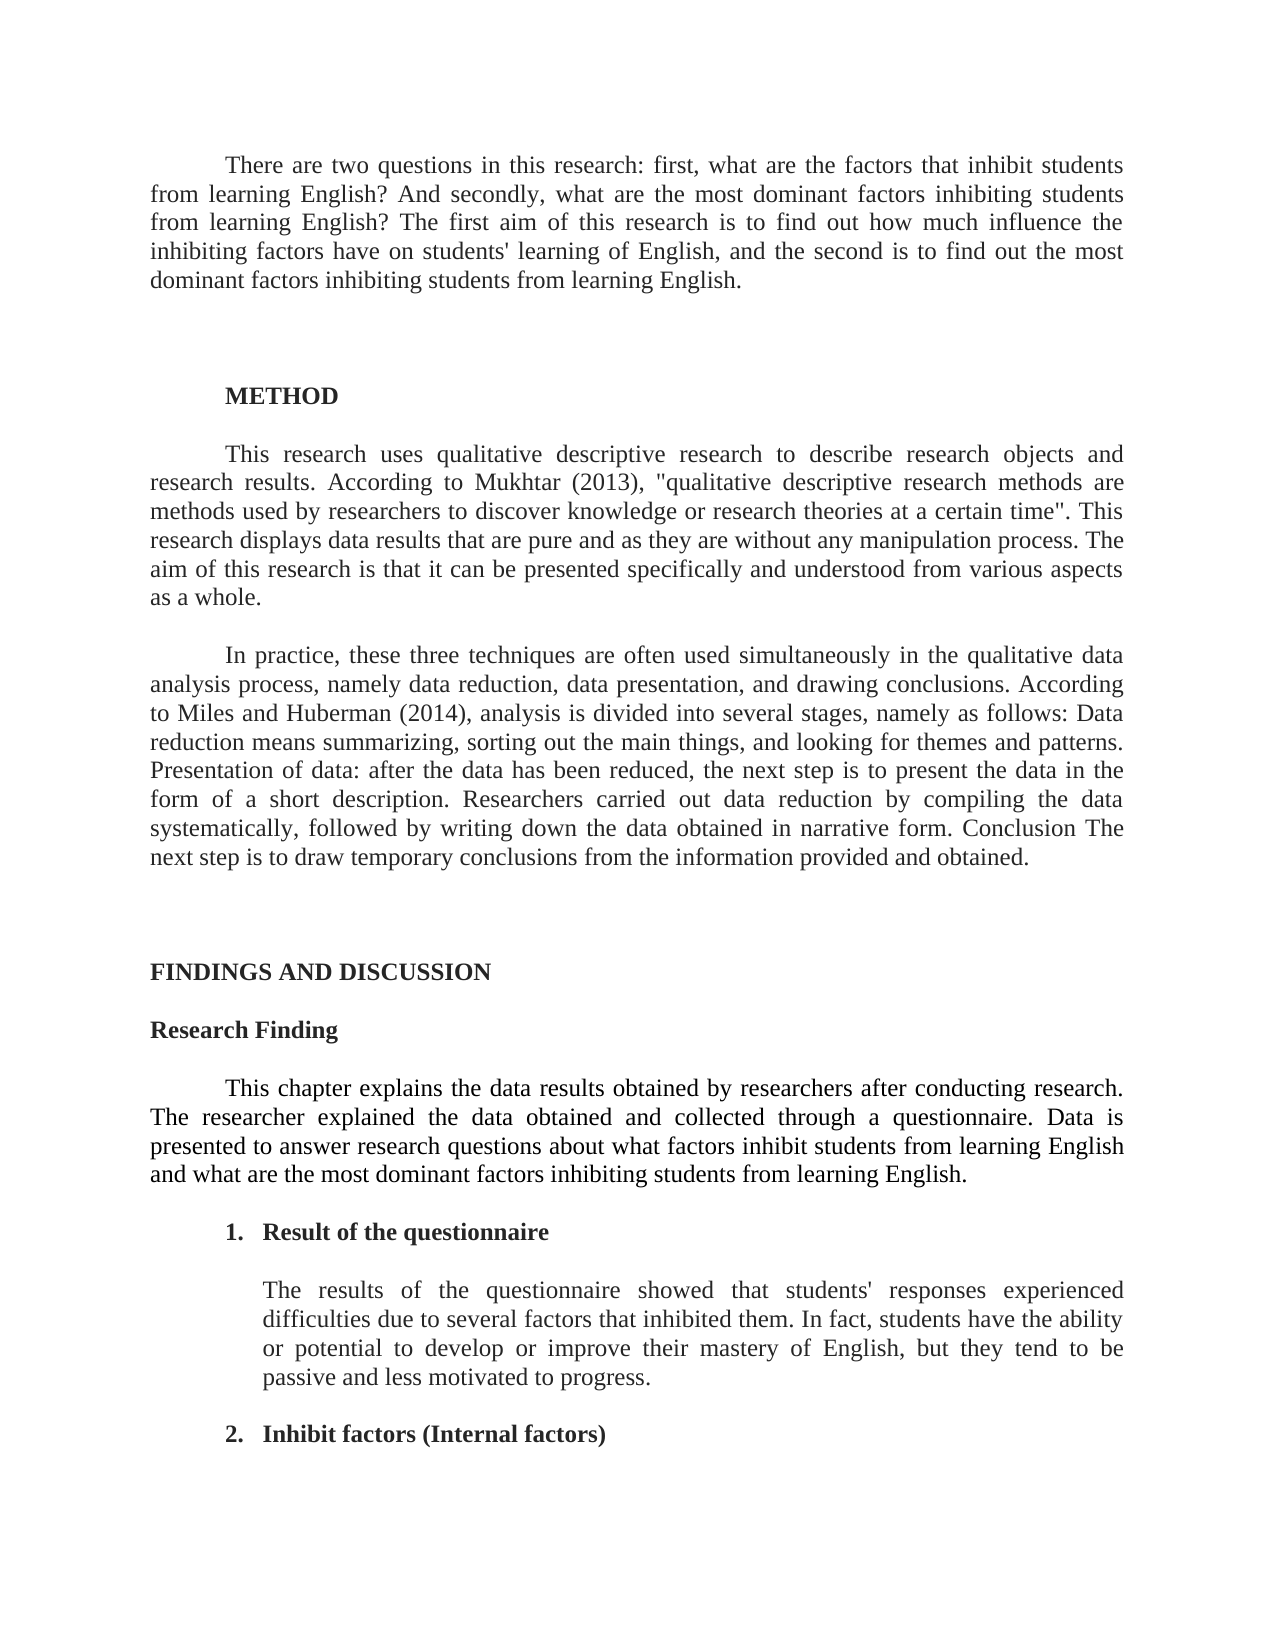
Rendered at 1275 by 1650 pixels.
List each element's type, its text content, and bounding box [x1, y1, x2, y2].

text In practice, these three techniques are often used simultaneously in the qualitative data analysis process, namely data reduction, data presentation, and drawing conclusions. According to Miles and Huberman (2014), analysis is divided into several stages, namely as follows: Data reduction means summarizing, sorting out the main things, and looking for themes and patterns. Presentation of data: after the data has been reduced, the next step is to present the data in the form of a short description. Researchers carried out data reduction by compiling the data systematically, followed by writing down the data obtained in narrative form. Conclusion The next step is to draw temporary conclusions from the information provided and obtained. [150, 640, 1125, 870]
text FINDINGS AND DISCUSSION [150, 957, 1125, 986]
text METHOD [150, 381, 1125, 409]
list Result of the questionnaire [225, 1217, 1125, 1246]
text There are two questions in this research: first, what are the factors that inhibit students from learning English? And secondly, what are the most dominant factors inhibiting students from learning English? The first aim of this research is to find out how much influence the inhibiting factors have on students' learning of English, and the second is to find out the most dominant factors inhibiting students from learning English. [150, 150, 1125, 294]
text This research uses qualitative descriptive research to describe research objects and research results. According to Mukhtar (2013), "qualitative descriptive research methods are methods used by researchers to discover knowledge or research theories at a certain time". This research displays data results that are pure and as they are without any manipulation process. The aim of this research is that it can be presented specifically and understood from various aspects as a whole. [150, 439, 1125, 611]
text This chapter explains the data results obtained by researchers after conducting research. The researcher explained the data obtained and collected through a questionnaire. Data is presented to answer research questions about what factors inhibit students from learning English and what are the most dominant factors inhibiting students from learning English. [150, 1073, 1125, 1188]
text Research Finding [150, 1015, 1125, 1044]
text The results of the questionnaire showed that students' responses experienced difficulties due to several factors that inhibited them. In fact, students have the ability or potential to develop or improve their mastery of English, but they tend to be passive and less motivated to progress. [262, 1275, 1125, 1390]
list Inhibit factors (Internal factors) [225, 1419, 1125, 1448]
